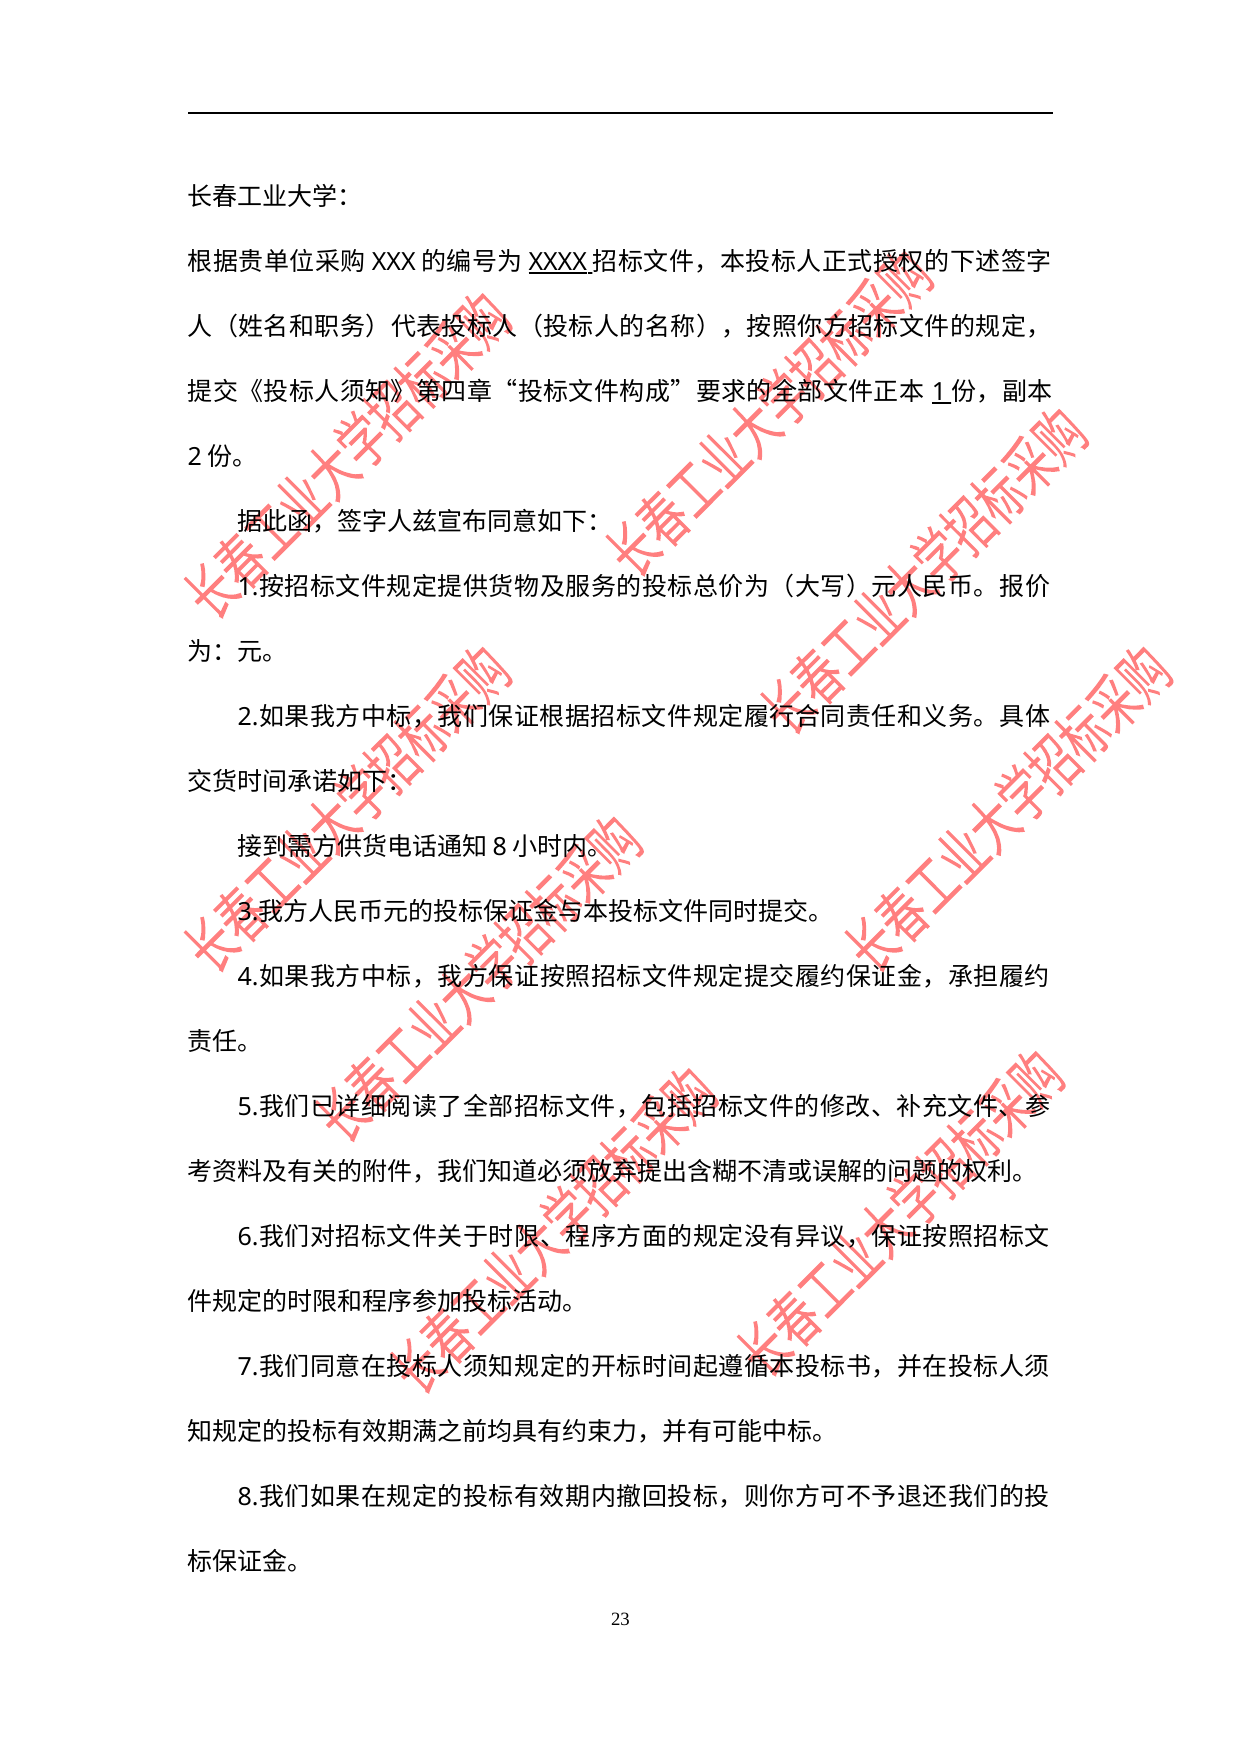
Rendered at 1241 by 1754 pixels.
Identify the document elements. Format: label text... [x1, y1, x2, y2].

text 1.按招标文件规定提供货物及服务的投标总价为（大写）元人民币。报价为：元。 [187, 552, 1053, 682]
text 8.我们如果在规定的投标有效期内撤回投标，则你方可不予退还我们的投标保证金。 [187, 1462, 1053, 1592]
text 2.如果我方中标，我们保证根据招标文件规定履行合同责任和义务。具体交货时间承诺如下： [187, 682, 1053, 812]
text 长春工业大学： [187, 162, 1053, 227]
text 7.我们同意在投标人须知规定的开标时间起遵循本投标书，并在投标人须知规定的投标有效期满之前均具有约束力，并有可能中标。 [187, 1332, 1053, 1462]
text 4.如果我方中标，我方保证按照招标文件规定提交履约保证金，承担履约责任。 [187, 942, 1053, 1072]
text 5.我们已详细阅读了全部招标文件，包括招标文件的修改、补充文件、参考资料及有关的附件，我们知道必须放弃提出含糊不清或误解的问题的权利。 [187, 1072, 1053, 1202]
text 根据贵单位采购XXX的编号为XXXX招标文件，本投标人正式授权的下述签字人（姓名和职务）代表投标人（投标人的名称），按照你方招标文件的规定，提交《投标人须知》第四章“投标文件构成”要求的全部文件正本1份，副本2份。 [187, 227, 1053, 487]
text 3.我方人民币元的投标保证金与本投标文件同时提交。 [187, 877, 1053, 942]
text 据此函，签字人兹宣布同意如下： [187, 487, 1053, 552]
text 6.我们对招标文件关于时限、程序方面的规定没有异议，保证按照招标文件规定的时限和程序参加投标活动。 [187, 1202, 1053, 1332]
text 接到需方供货电话通知8小时内。 [187, 812, 1053, 877]
